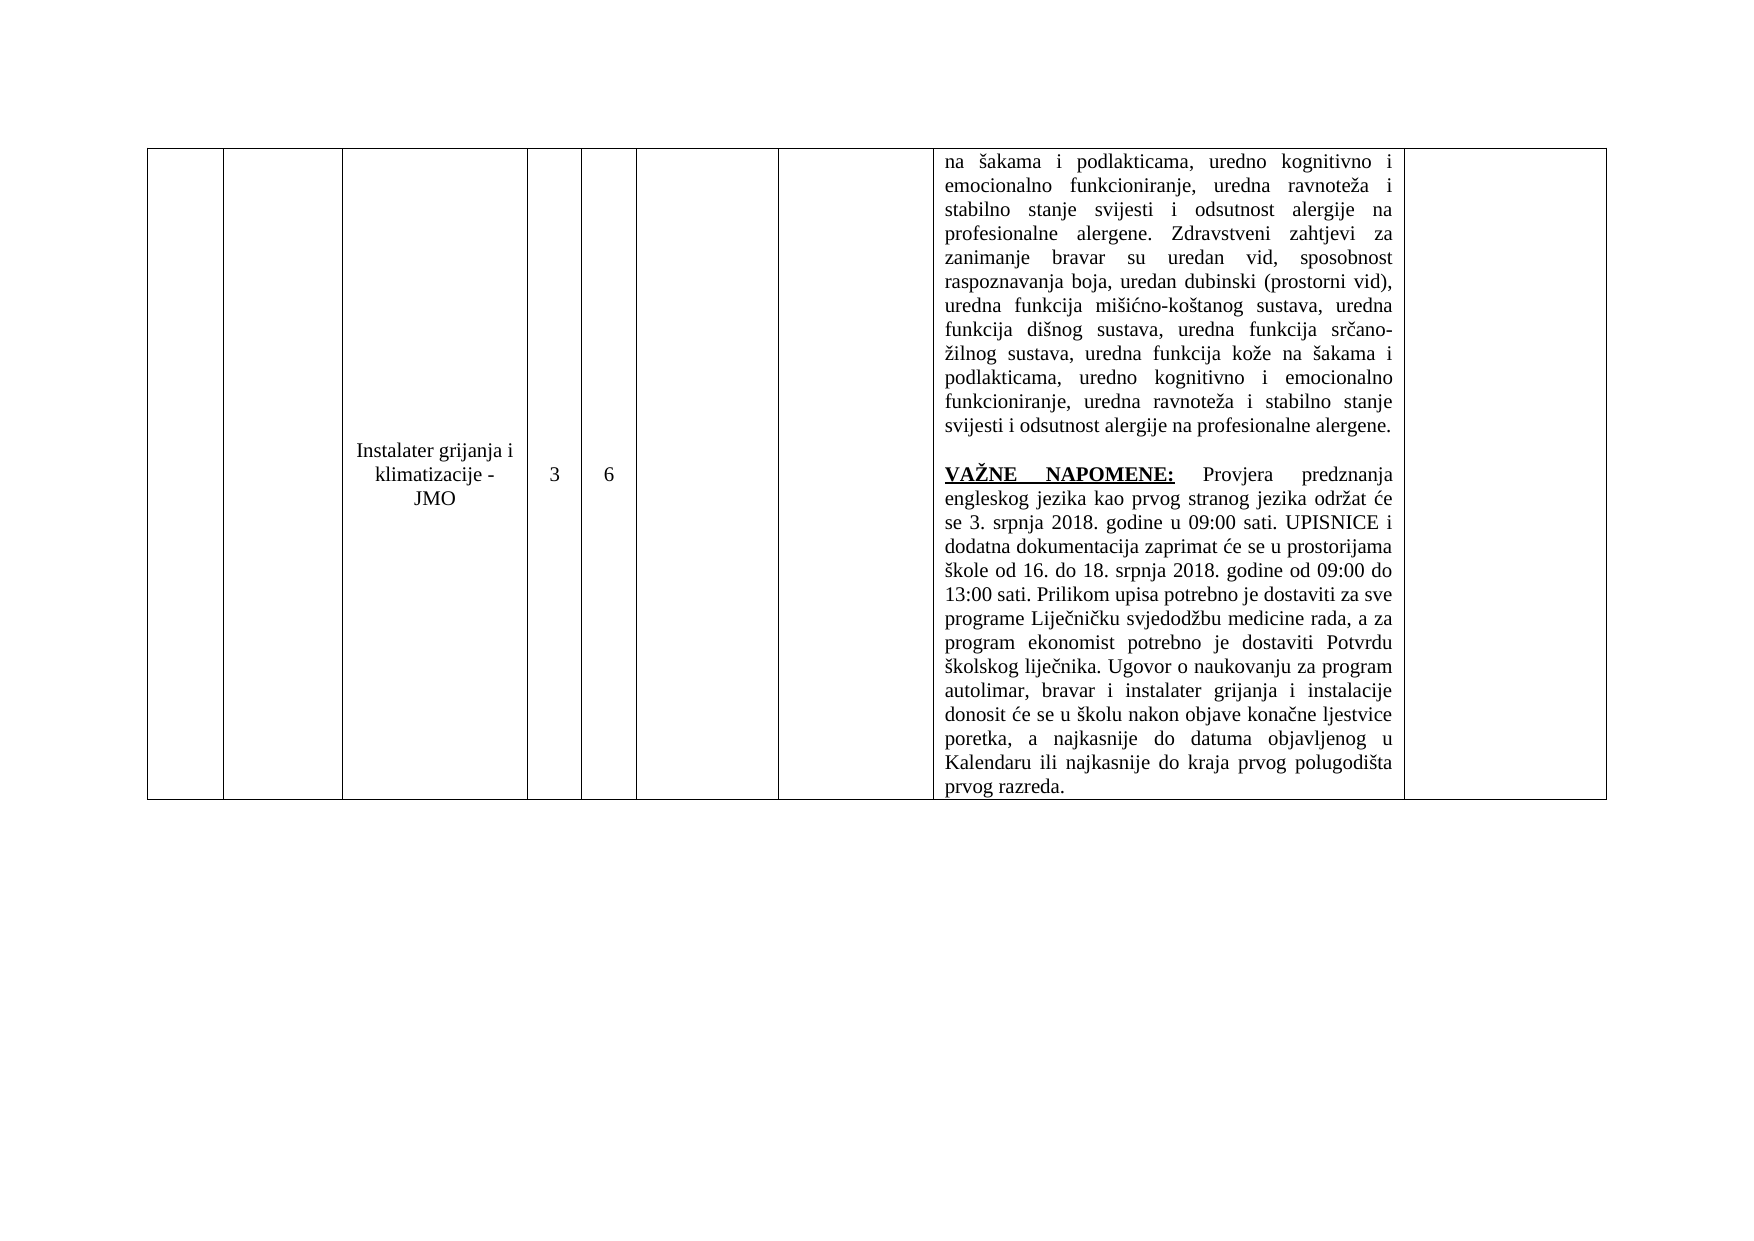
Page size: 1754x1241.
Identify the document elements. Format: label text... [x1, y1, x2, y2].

table_cell 6 [582, 149, 636, 798]
table_cell 3 [528, 149, 581, 798]
table_cell Instalater grijanja i klimatizacije - JMO [343, 149, 527, 798]
